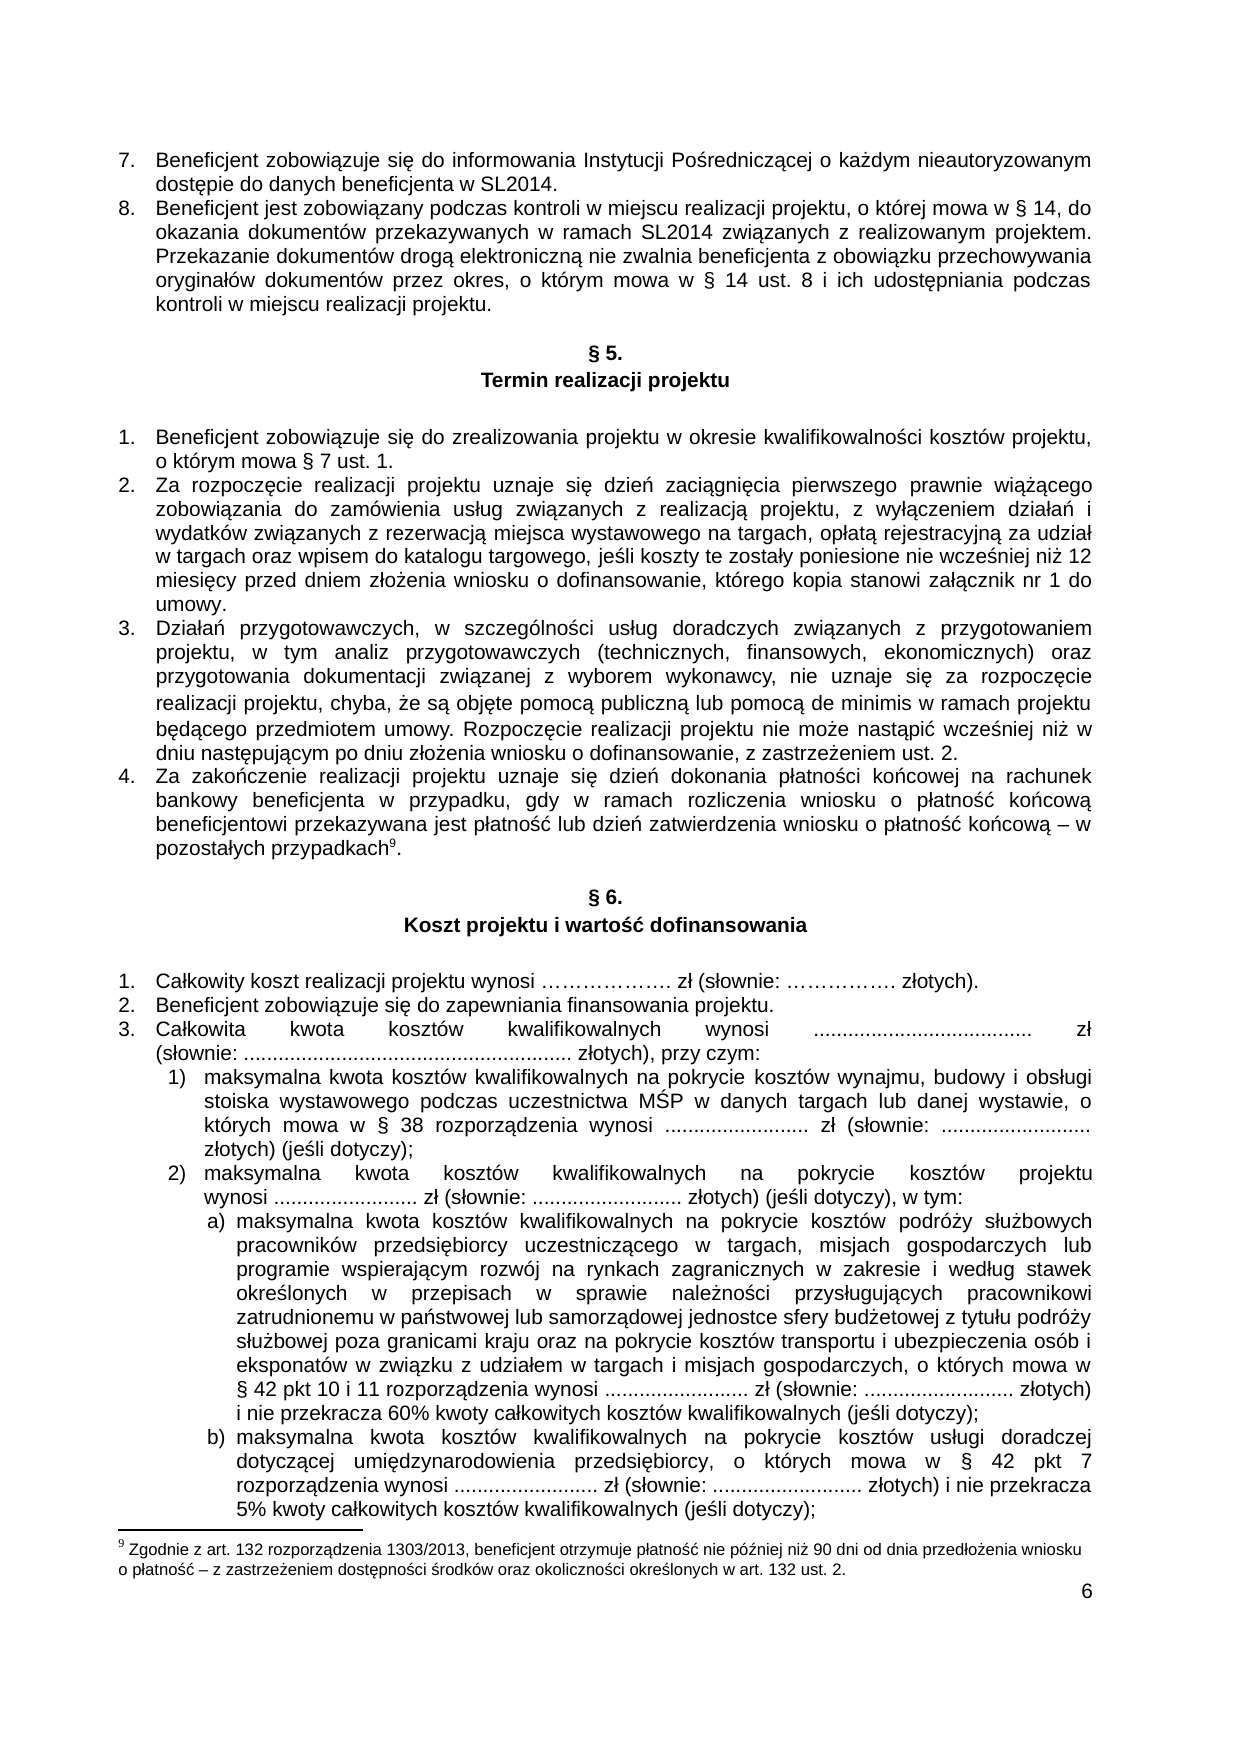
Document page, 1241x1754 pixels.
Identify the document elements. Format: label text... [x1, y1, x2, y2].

list maksymalna kwota kosztów kwalifikowalnych na pokrycie kosztów wynajmu, budowy i obsługi stoiska wystawowego podczas uczestnictwa MŚP w danych targach lub danej wystawie, o których mowa w § 38 rozporządzenia wynosi ......................... zł (słownie: .......................... złotych) (jeśli dotyczy); [186, 1065, 1093, 1161]
subtitle Beneficjent zobowiązuje się do zrealizowania projektu w okresie kwalifikowalności kosztów projektu, o którym mowa § 7 ust. 1. [118, 424, 1093, 472]
subtitle Beneficjent jest zobowiązany podczas kontroli w miejscu realizacji projektu, o której mowa w § 14, do okazania dokumentów przekazywanych w ramach SL2014 związanych z realizowanym projektem. Przekazanie dokumentów drogą elektroniczną nie zwalnia beneficjenta z obowiązku przechowywania oryginałów dokumentów przez okres, o którym mowa w § 14 ust. 8 i ich udostępniania podczas kontroli w miejscu realizacji projektu. [118, 196, 1093, 315]
list Beneficjent zobowiązuje się do zapewniania finansowania projektu. [118, 993, 1093, 1017]
list Całkowity koszt realizacji projektu wynosi ………………. zł (słownie: ……………. złotych). [118, 969, 1093, 993]
subtitle Za rozpoczęcie realizacji projektu uznaje się dzień zaciągnięcia pierwszego prawnie wiążącego zobowiązania do zamówienia usług związanych z realizacją projektu, z wyłączeniem działań i wydatków związanych z rezerwacją miejsca wystawowego na targach, opłatą rejestracyjną za udział w targach oraz wpisem do katalogu targowego, jeśli koszty te zostały poniesione nie wcześniej niż 12 miesięcy przed dniem złożenia wniosku o dofinansowanie, którego kopia stanowi załącznik nr 1 do umowy. [118, 472, 1093, 616]
subtitle Beneficjent zobowiązuje się do informowania Instytucji Pośredniczącej o każdym nieautoryzowanym dostępie do danych beneficjenta w SL2014. [118, 148, 1093, 196]
list Całkowita kwota kosztów kwalifikowalnych wynosi ...................................... zł (słownie: ......................................................... złotych), przy czym: [118, 1017, 1093, 1065]
list maksymalna kwota kosztów kwalifikowalnych na pokrycie kosztów projektu wynosi ......................... zł (słownie: .......................... złotych) (jeśli dotyczy), w tym: [186, 1161, 1093, 1209]
subtitle § 5. Termin realizacji projektu [118, 340, 1093, 392]
list maksymalna kwota kosztów kwalifikowalnych na pokrycie kosztów podróży służbowych pracowników przedsiębiorcy uczestniczącego w targach, misjach gospodarczych lub programie wspierającym rozwój na rynkach zagranicznych w zakresie i według stawek określonych w przepisach w sprawie należności przysługujących pracownikowi zatrudnionemu w państwowej lub samorządowej jednostce sfery budżetowej z tytułu podróży służbowej poza granicami kraju oraz na pokrycie kosztów transportu i ubezpieczenia osób i eksponatów w związku z udziałem w targach i misjach gospodarczych, o których mowa w § 42 pkt 10 i 11 rozporządzenia wynosi ......................... zł (słownie: .......................... złotych) i nie przekracza 60% kwoty całkowitych kosztów kwalifikowalnych (jeśli dotyczy); [207, 1209, 1093, 1424]
subtitle Działań przygotowawczych, w szczególności usług doradczych związanych z przygotowaniem projektu, w tym analiz przygotowawczych (technicznych, finansowych, ekonomicznych) oraz przygotowania dokumentacji związanej z wyborem wykonawcy, nie uznaje się za rozpoczęcie realizacji projektu, chyba, że są objęte pomocą publiczną lub pomocą de minimis w ramach projektu będącego przedmiotem umowy. Rozpoczęcie realizacji projektu nie może nastąpić wcześniej niż w dniu następującym po dniu złożenia wniosku o dofinansowanie, z zastrzeżeniem ust. 2. [118, 616, 1093, 764]
subtitle § 6. Koszt projektu i wartość dofinansowania [118, 885, 1093, 937]
list maksymalna kwota kosztów kwalifikowalnych na pokrycie kosztów usługi doradczej dotyczącej umiędzynarodowienia przedsiębiorcy, o których mowa w § 42 pkt 7 rozporządzenia wynosi ......................... zł (słownie: .......................... złotych) i nie przekracza 5% kwoty całkowitych kosztów kwalifikowalnych (jeśli dotyczy); [207, 1424, 1093, 1520]
subtitle Za zakończenie realizacji projektu uznaje się dzień dokonania płatności końcowej na rachunek bankowy beneficjenta w przypadku, gdy w ramach rozliczenia wniosku o płatność końcową beneficjentowi przekazywana jest płatność lub dzień zatwierdzenia wniosku o płatność końcową – w pozostałych przypadkach. [118, 764, 1093, 860]
